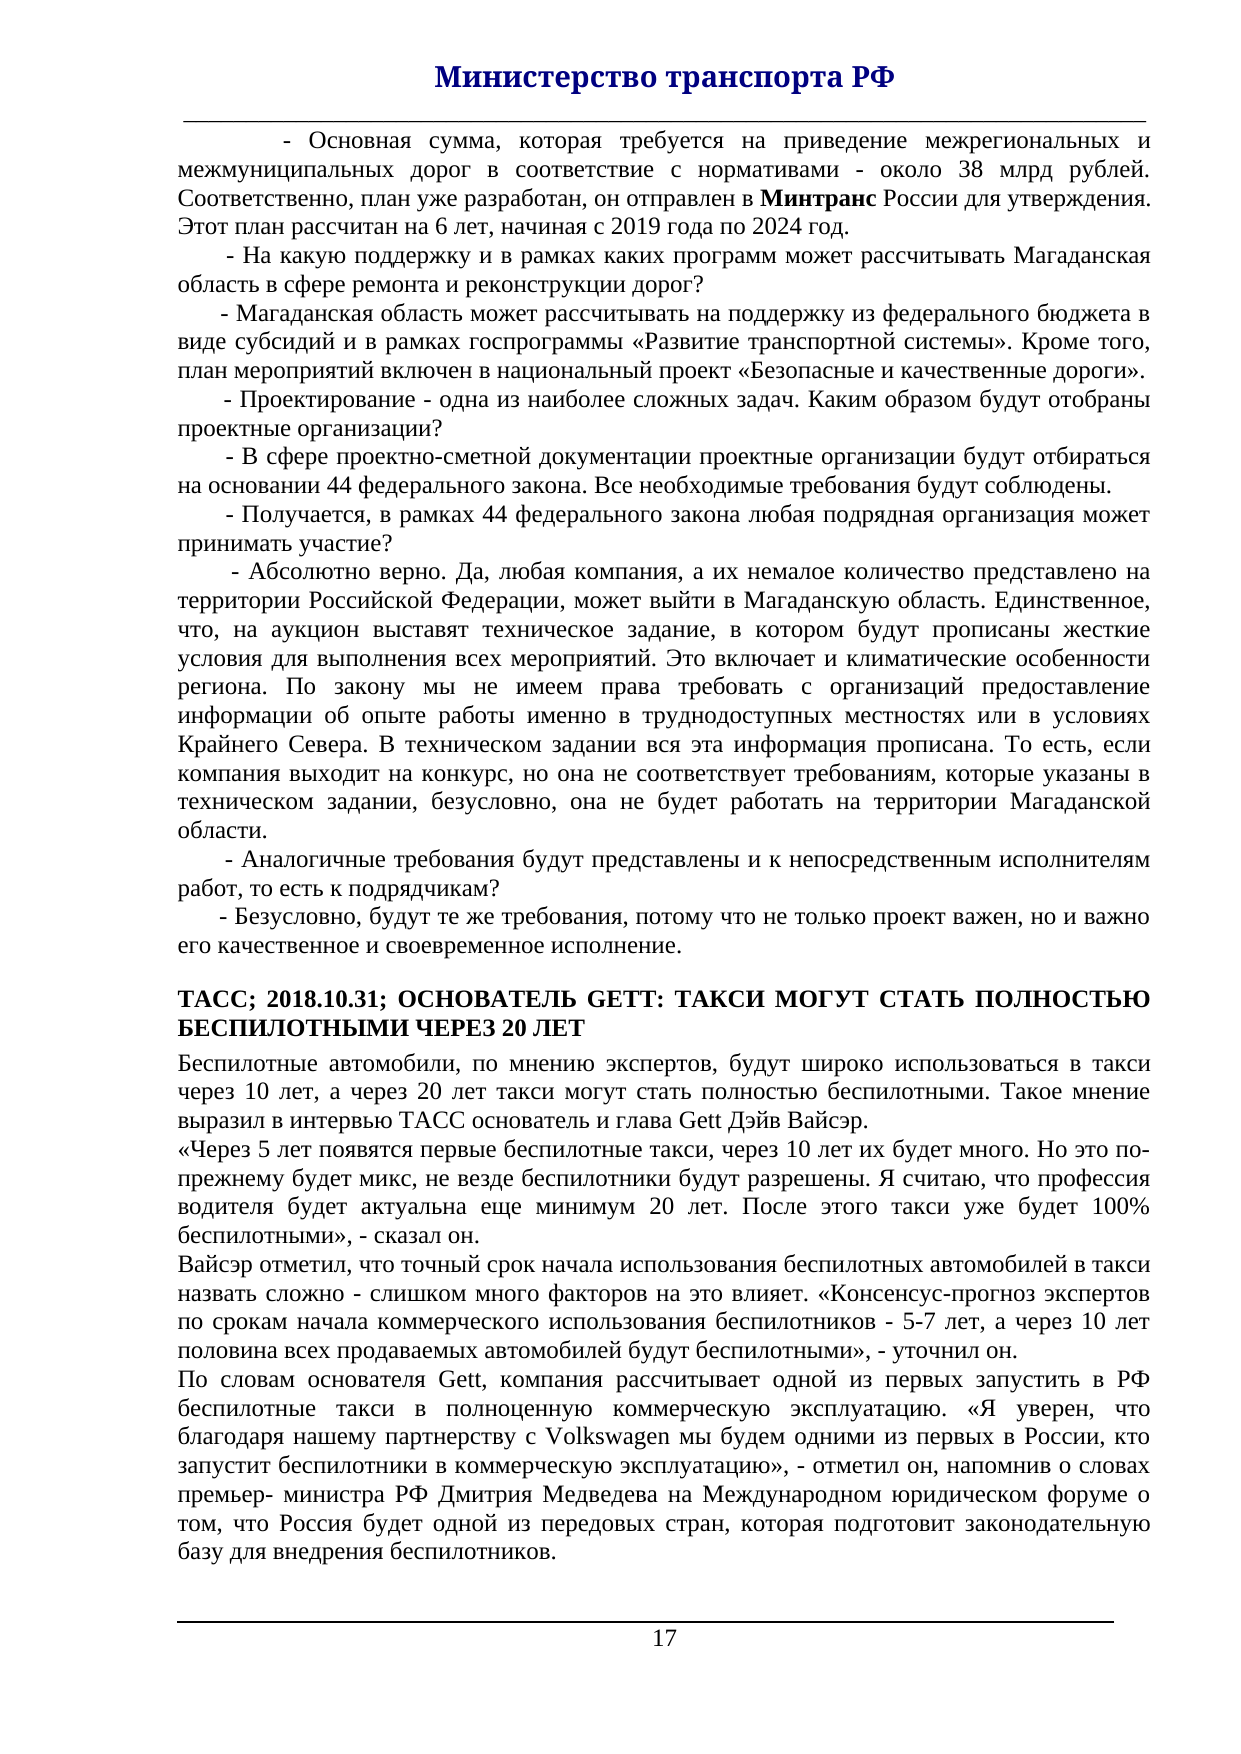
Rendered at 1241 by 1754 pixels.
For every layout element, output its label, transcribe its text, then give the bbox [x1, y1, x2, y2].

text - Проектирование - одна из наиболее сложных задач. Каким образом будут отобраны проектные организации? [177, 384, 1152, 441]
text - Основная сумма, которая требуется на приведение межрегиональных и межмуниципальных дорог в соответствие с нормативами - около 38 млрд рублей. Соответственно, план уже разработан, он отправлен в Минтранс России для утверждения. Этот план рассчитан на 6 лет, начиная с 2019 года по 2024 год. [177, 125, 1152, 240]
text - Аналогичные требования будут представлены и к непосредственным исполнителям работ, то есть к подрядчикам? [177, 844, 1152, 901]
text - Получается, в рамках 44 федерального закона любая подрядная организация может принимать участие? [177, 499, 1152, 556]
text - В сфере проектно-сметной документации проектные организации будут отбираться на основании 44 федерального закона. Все необходимые требования будут соблюдены. [177, 441, 1152, 499]
text - Абсолютно верно. Да, любая компания, а их немалое количество представлено на территории Российской Федерации, может выйти в Магаданскую область. Единственное, что, на аукцион выставят техническое задание, в котором будут прописаны жесткие условия для выполнения всех мероприятий. Это включает и климатические особенности региона. По закону мы не имеем права требовать с организаций предоставление информации об опыте работы именно в труднодоступных местностях или в условиях Крайнего Севера. В техническом задании вся эта информация прописана. То есть, если компания выходит на конкурс, но она не соответствует требованиям, которые указаны в техническом задании, безусловно, она не будет работать на территории Магаданской области. [177, 556, 1152, 844]
text - Магаданская область может рассчитывать на поддержку из федерального бюджета в виде субсидий и в рамках госпрограммы «Развитие транспортной системы». Кроме того, план мероприятий включен в национальный проект «Безопасные и качественные дороги». [177, 298, 1152, 384]
text «Через 5 лет появятся первые беспилотные такси, через 10 лет их будет много. Но это по-прежнему будет микс, не везде беспилотники будут разрешены. Я считаю, что профессия водителя будет актуальна еще минимум 20 лет. После этого такси уже будет 100% беспилотными», - сказал он. [177, 1134, 1152, 1249]
subtitle ТАСС; 2018.10.31; ОСНОВАТЕЛЬ GETT: ТАКСИ МОГУТ СТАТЬ ПОЛНОСТЬЮ БЕСПИЛОТНЫМИ ЧЕРЕЗ 20 ЛЕТ [177, 984, 1152, 1041]
text - На какую поддержку и в рамках каких программ может рассчитывать Магаданская область в сфере ремонта и реконструкции дорог? [177, 240, 1152, 298]
text Беспилотные автомобили, по мнению экспертов, будут широко использоваться в такси через 10 лет, а через 20 лет такси могут стать полностью беспилотными. Такое мнение выразил в интервью ТАСС основатель и глава Gett Дэйв Вайсэр. [177, 1048, 1152, 1134]
text - Безусловно, будут те же требования, потому что не только проект важен, но и важно его качественное и своевременное исполнение. [177, 901, 1152, 959]
text Вайсэр отметил, что точный срок начала использования беспилотных автомобилей в такси назвать сложно - слишком много факторов на это влияет. «Консенсус-прогноз экспертов по срокам начала коммерческого использования беспилотников - 5-7 лет, а через 10 лет половина всех продаваемых автомобилей будут беспилотными», - уточнил он. [177, 1249, 1152, 1364]
text По словам основателя Gett, компания рассчитывает одной из первых запустить в РФ беспилотные такси в полноценную коммерческую эксплуатацию. «Я уверен, что благодаря нашему партнерству с Volkswagen мы будем одними из первых в России, кто запустит беспилотники в коммерческую эксплуатацию», - отметил он, напомнив о словах премьер- министра РФ Дмитрия Медведева на Международном юридическом форуме о том, что Россия будет одной из передовых стран, которая подготовит законодательную базу для внедрения беспилотников. [177, 1364, 1152, 1565]
